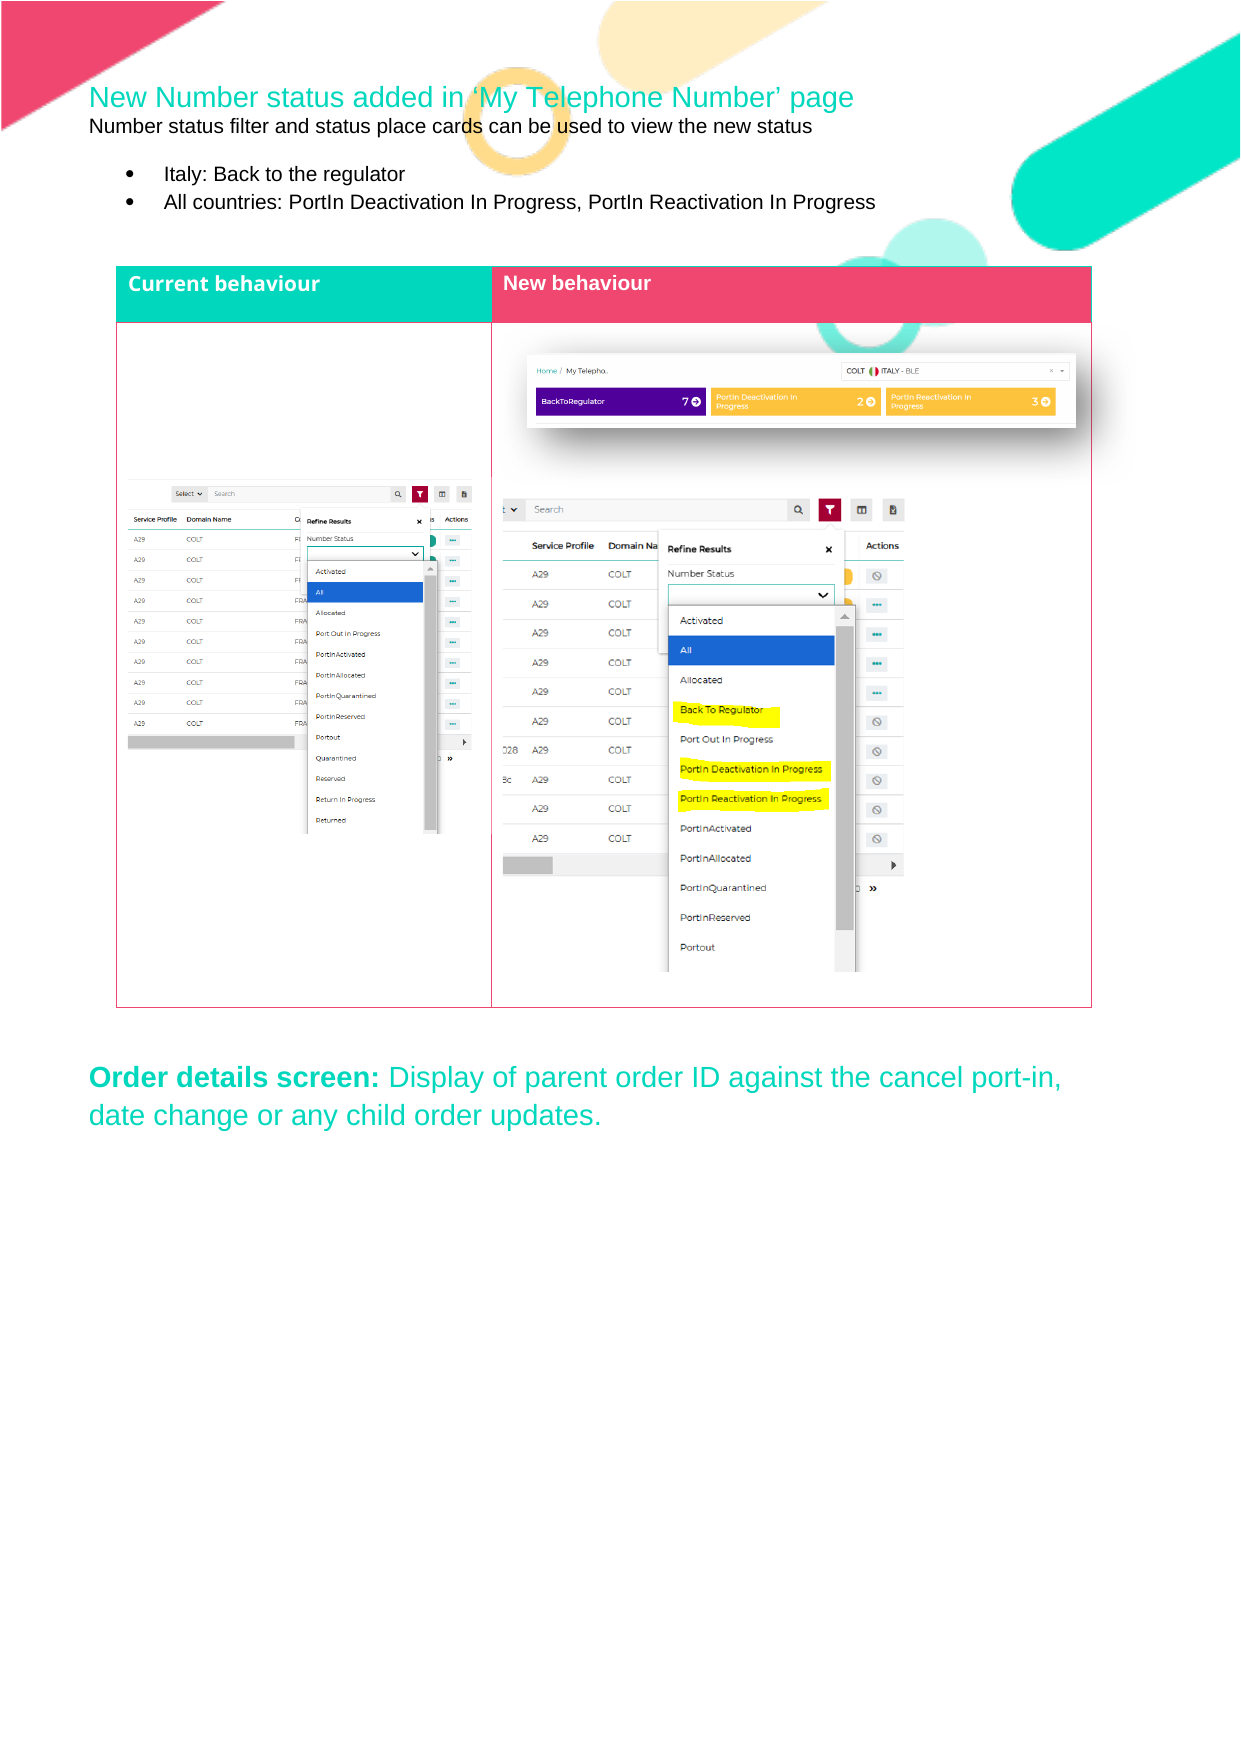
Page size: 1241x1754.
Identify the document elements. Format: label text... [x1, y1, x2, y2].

list All countries: PortIn Deactivation In Progress, PortIn Reactivation In Progress [126, 190, 1090, 214]
table_cell [117, 323, 491, 1007]
subtitle New Number status added in ‘My Telephone Number’ page [88, 76, 1090, 114]
subtitle Order details screen: Display of parent order ID against the cancel port-in, date change or any child order updates. [88, 1056, 1090, 1131]
table_header New behaviour [492, 267, 1091, 322]
picture [127, 477, 492, 834]
picture [527, 353, 1076, 428]
picture [502, 492, 916, 983]
text Number status filter and status place cards can be used to view the new status [88, 114, 1090, 138]
table_header Current behaviour [117, 267, 491, 322]
picture [1, 1, 1241, 379]
table_cell [492, 323, 1091, 1007]
list Italy: Back to the regulator [126, 162, 1090, 186]
